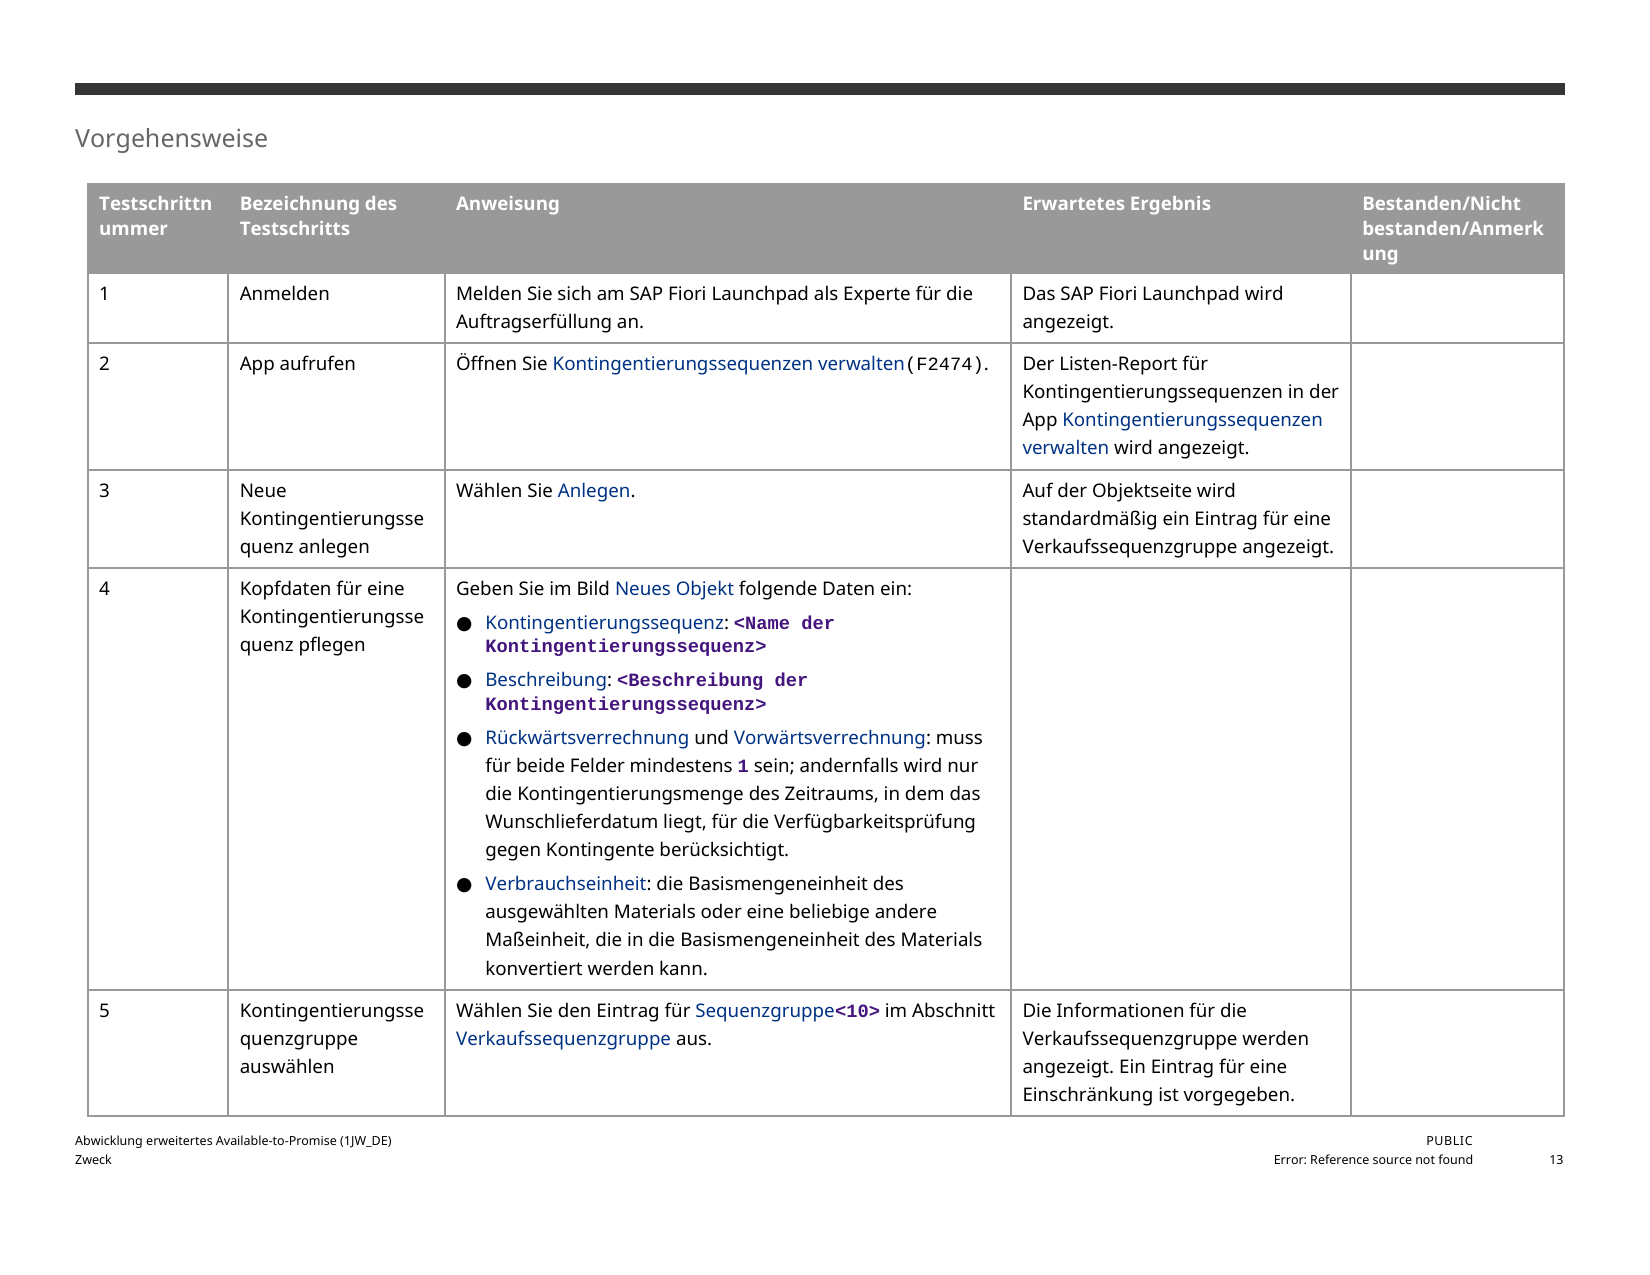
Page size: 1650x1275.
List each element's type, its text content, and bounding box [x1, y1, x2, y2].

table_header Erwartetes Ergebnis [1012, 185, 1350, 272]
table_header Bestanden/Nicht bestanden/Anmerkung [1352, 185, 1563, 272]
table_cell [1352, 569, 1563, 989]
table_cell Melden Sie sich am SAP Fiori Launchpad als Experte für die Auftragserfüllung an. [446, 274, 1010, 342]
table_cell 5 [89, 991, 227, 1115]
table_cell 2 [89, 344, 227, 468]
table_header Anweisung [446, 185, 1010, 272]
title Vorgehensweise [75, 124, 1565, 153]
table_cell Geben Sie im Bild Neues Objekt folgende Daten ein: Kontingentierungssequenz: <Name der Kontingentierungssequenz> Beschreibung: <Beschreibung der Kontingentierungssequenz> Rückwärtsverrechnung und Vorwärtsverrechnung: muss für beide Felder mindestens 1 sein; andernfalls wird nur die Kontingentierungsmenge des Zeitraums, in dem das Wunschlieferdatum liegt, für die Verfügbarkeitsprüfung gegen Kontingente berücksichtigt. Verbrauchseinheit: die Basismengeneinheit des ausgewählten Materials oder eine beliebige andere Maßeinheit, die in die Basismengeneinheit des Materials konvertiert werden kann. [446, 569, 1010, 989]
table_cell Kopfdaten für eine Kontingentierungssequenz pflegen [229, 569, 444, 989]
table_cell 3 [89, 471, 227, 567]
table_cell [1352, 274, 1563, 342]
table_cell [1352, 991, 1563, 1115]
table_cell Öffnen Sie Kontingentierungssequenzen verwalten(F2474). [446, 344, 1010, 468]
table_cell [1352, 344, 1563, 468]
table_cell Wählen Sie Anlegen. [446, 471, 1010, 567]
table_cell Das SAP Fiori Launchpad wird angezeigt. [1012, 274, 1350, 342]
table_cell Anmelden [229, 274, 444, 342]
table_cell [1012, 569, 1350, 989]
table_cell Neue Kontingentierungssequenz anlegen [229, 471, 444, 567]
table_cell Wählen Sie den Eintrag für Sequenzgruppe<10> im Abschnitt Verkaufssequenzgruppe aus. [446, 991, 1010, 1115]
table_cell 4 [89, 569, 227, 989]
table_cell Die Informationen für die Verkaufssequenzgruppe werden angezeigt. Ein Eintrag für eine Einschränkung ist vorgegeben. [1012, 991, 1350, 1115]
table_cell Auf der Objektseite wird standardmäßig ein Eintrag für eine Verkaufssequenzgruppe angezeigt. [1012, 471, 1350, 567]
table_cell Der Listen-Report für Kontingentierungssequenzen in der App Kontingentierungssequenzen verwalten wird angezeigt. [1012, 344, 1350, 468]
table_header Bezeichnung des Testschritts [229, 185, 444, 272]
table_cell [1352, 471, 1563, 567]
table_cell App aufrufen [229, 344, 444, 468]
table_header Testschrittnummer [89, 185, 227, 272]
table_cell 1 [89, 274, 227, 342]
table_cell Kontingentierungssequenzgruppe auswählen [229, 991, 444, 1115]
